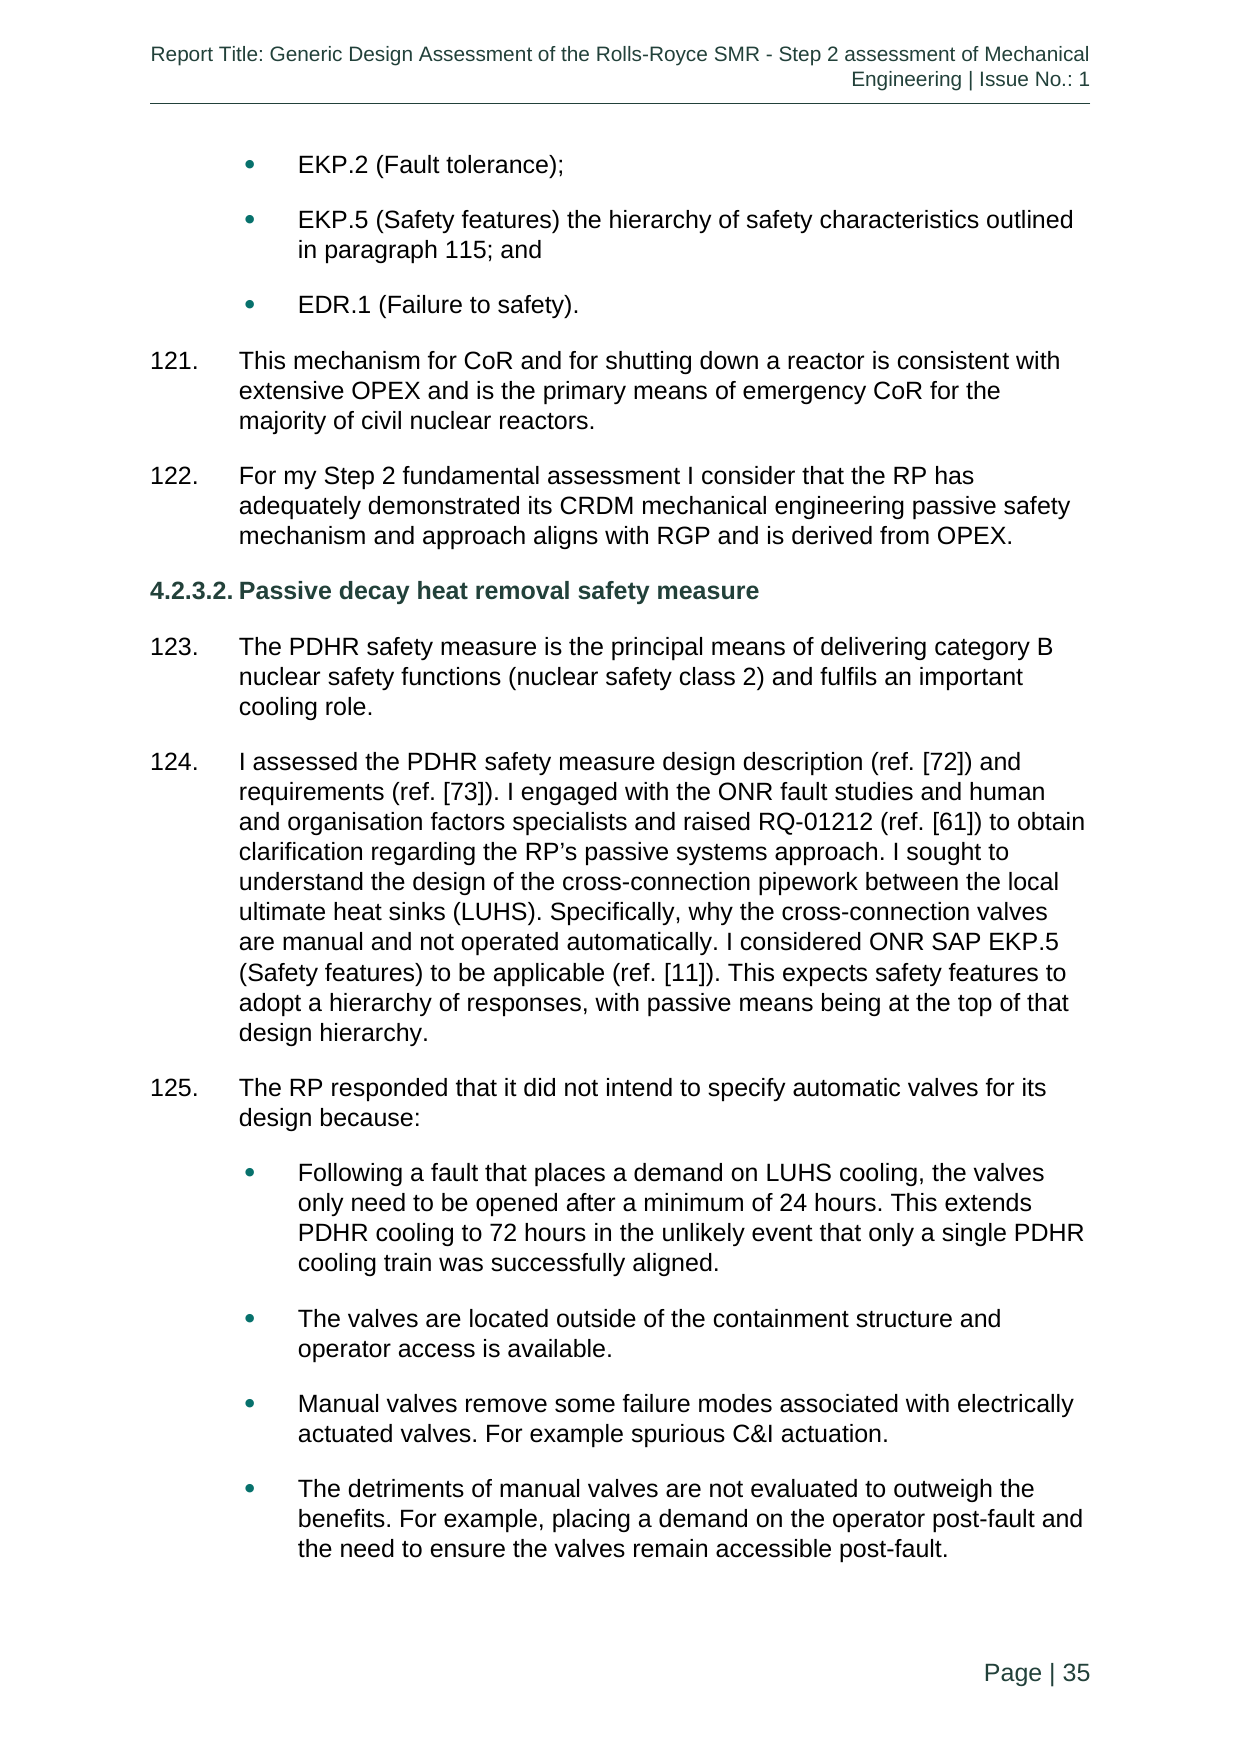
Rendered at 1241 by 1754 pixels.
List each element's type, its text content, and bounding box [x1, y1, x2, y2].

subtitle Passive decay heat removal safety measure [150, 576, 1090, 605]
text For my Step 2 fundamental assessment I consider that the RP has adequately demonstrated its CRDM mechanical engineering passive safety mechanism and approach aligns with RGP and is derived from OPEX. [150, 461, 1090, 550]
list EDR.1 (Failure to safety). [245, 291, 1090, 319]
list Following a fault that places a demand on LUHS cooling, the valves only need to be opened after a minimum of 24 hours. This extends PDHR cooling to 72 hours in the unlikely event that only a single PDHR cooling train was successfully aligned. [245, 1158, 1090, 1277]
list Manual valves remove some failure modes associated with electrically actuated valves. For example spurious C&I actuation. [245, 1389, 1090, 1448]
list EKP.5 (Safety features) the hierarchy of safety characteristics outlined in paragraph 115; and [245, 205, 1090, 264]
list The detriments of manual valves are not evaluated to outweigh the benefits. For example, placing a demand on the operator post-fault and the need to ensure the valves remain accessible post-fault. [245, 1474, 1090, 1563]
text This mechanism for CoR and for shutting down a reactor is consistent with extensive OPEX and is the primary means of emergency CoR for the majority of civil nuclear reactors. [150, 346, 1090, 435]
text The PDHR safety measure is the principal means of delivering category B nuclear safety functions (nuclear safety class 2) and fulfils an important cooling role. [150, 631, 1090, 720]
text The RP responded that it did not intend to specify automatic valves for its design because: [150, 1073, 1090, 1132]
list EKP.2 (Fault tolerance); [245, 150, 1090, 179]
list The valves are located outside of the containment structure and operator access is available. [245, 1303, 1090, 1362]
text I assessed the PDHR safety measure design description (ref. ) and requirements (ref. ). I engaged with the ONR fault studies and human and organisation factors specialists and raised RQ-01212 (ref.) to obtain clarification regarding the RP’s passive systems approach. I sought to understand the design of the cross-connection pipework between the local ultimate heat sinks (LUHS). Specifically, why the cross-connection valves are manual and not operated automatically. I considered ONR SAP EKP.5 (Safety features) to be applicable (ref.). This expects safety features to adopt a hierarchy of responses, with passive means being at the top of that design hierarchy. [150, 747, 1090, 1046]
